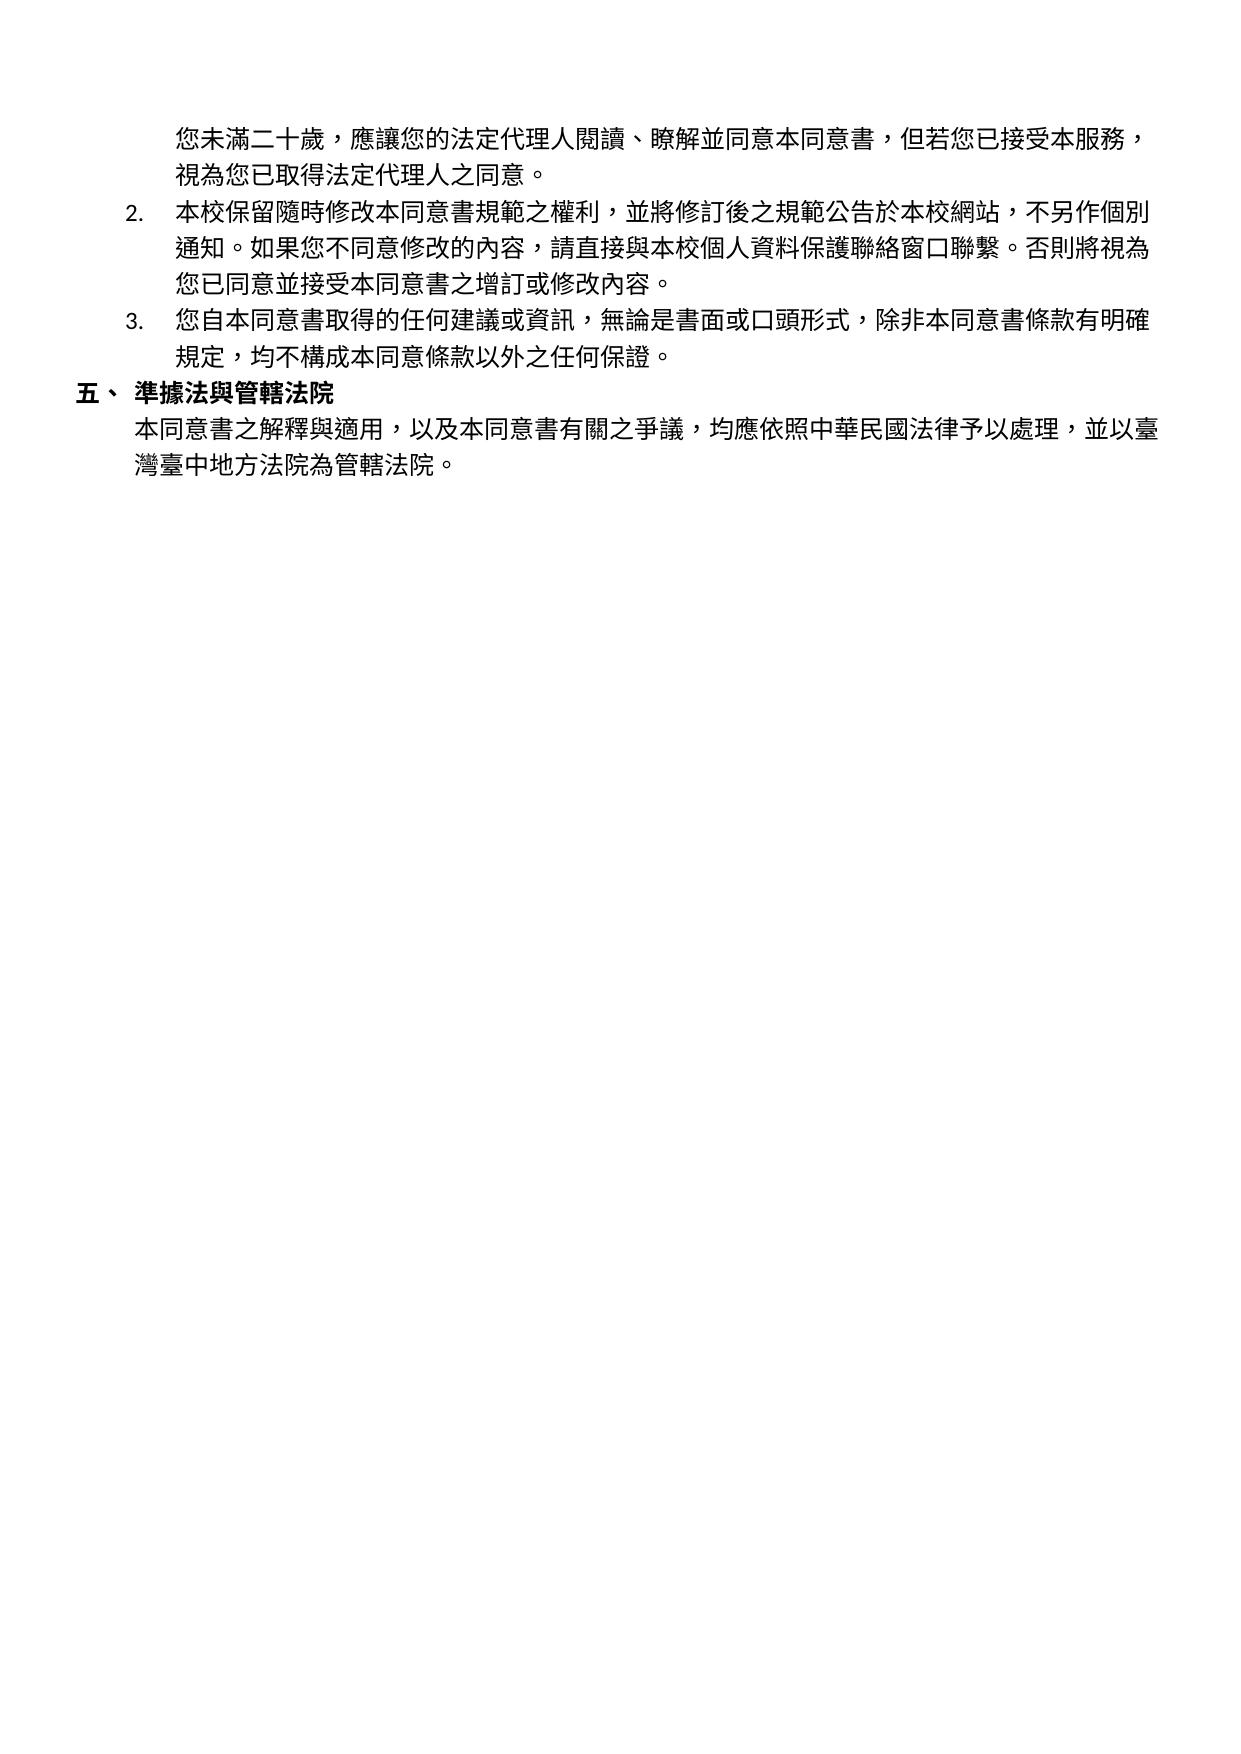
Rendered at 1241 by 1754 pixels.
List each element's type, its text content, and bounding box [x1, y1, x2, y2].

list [125, 119, 1165, 192]
list 您自本同意書取得的任何建議或資訊，無論是書面或口頭形式，除非本同意書條款有明確規定，均不構成本同意條款以外之任何保證。 [125, 301, 1165, 373]
list 準據法與管轄法院 [75, 373, 1165, 409]
list 本校保留隨時修改本同意書規範之權利，並將修訂後之規範公告於本校網站，不另作個別通知。如果您不同意修改的內容，請直接與本校個人資料保護聯絡窗口聯繫。否則將視為您已同意並接受本同意書之增訂或修改內容。 [125, 192, 1165, 301]
text 本同意書之解釋與適用，以及本同意書有關之爭議，均應依照中華民國法律予以處理，並以臺灣臺中地方法院為管轄法院。 [134, 409, 1165, 482]
